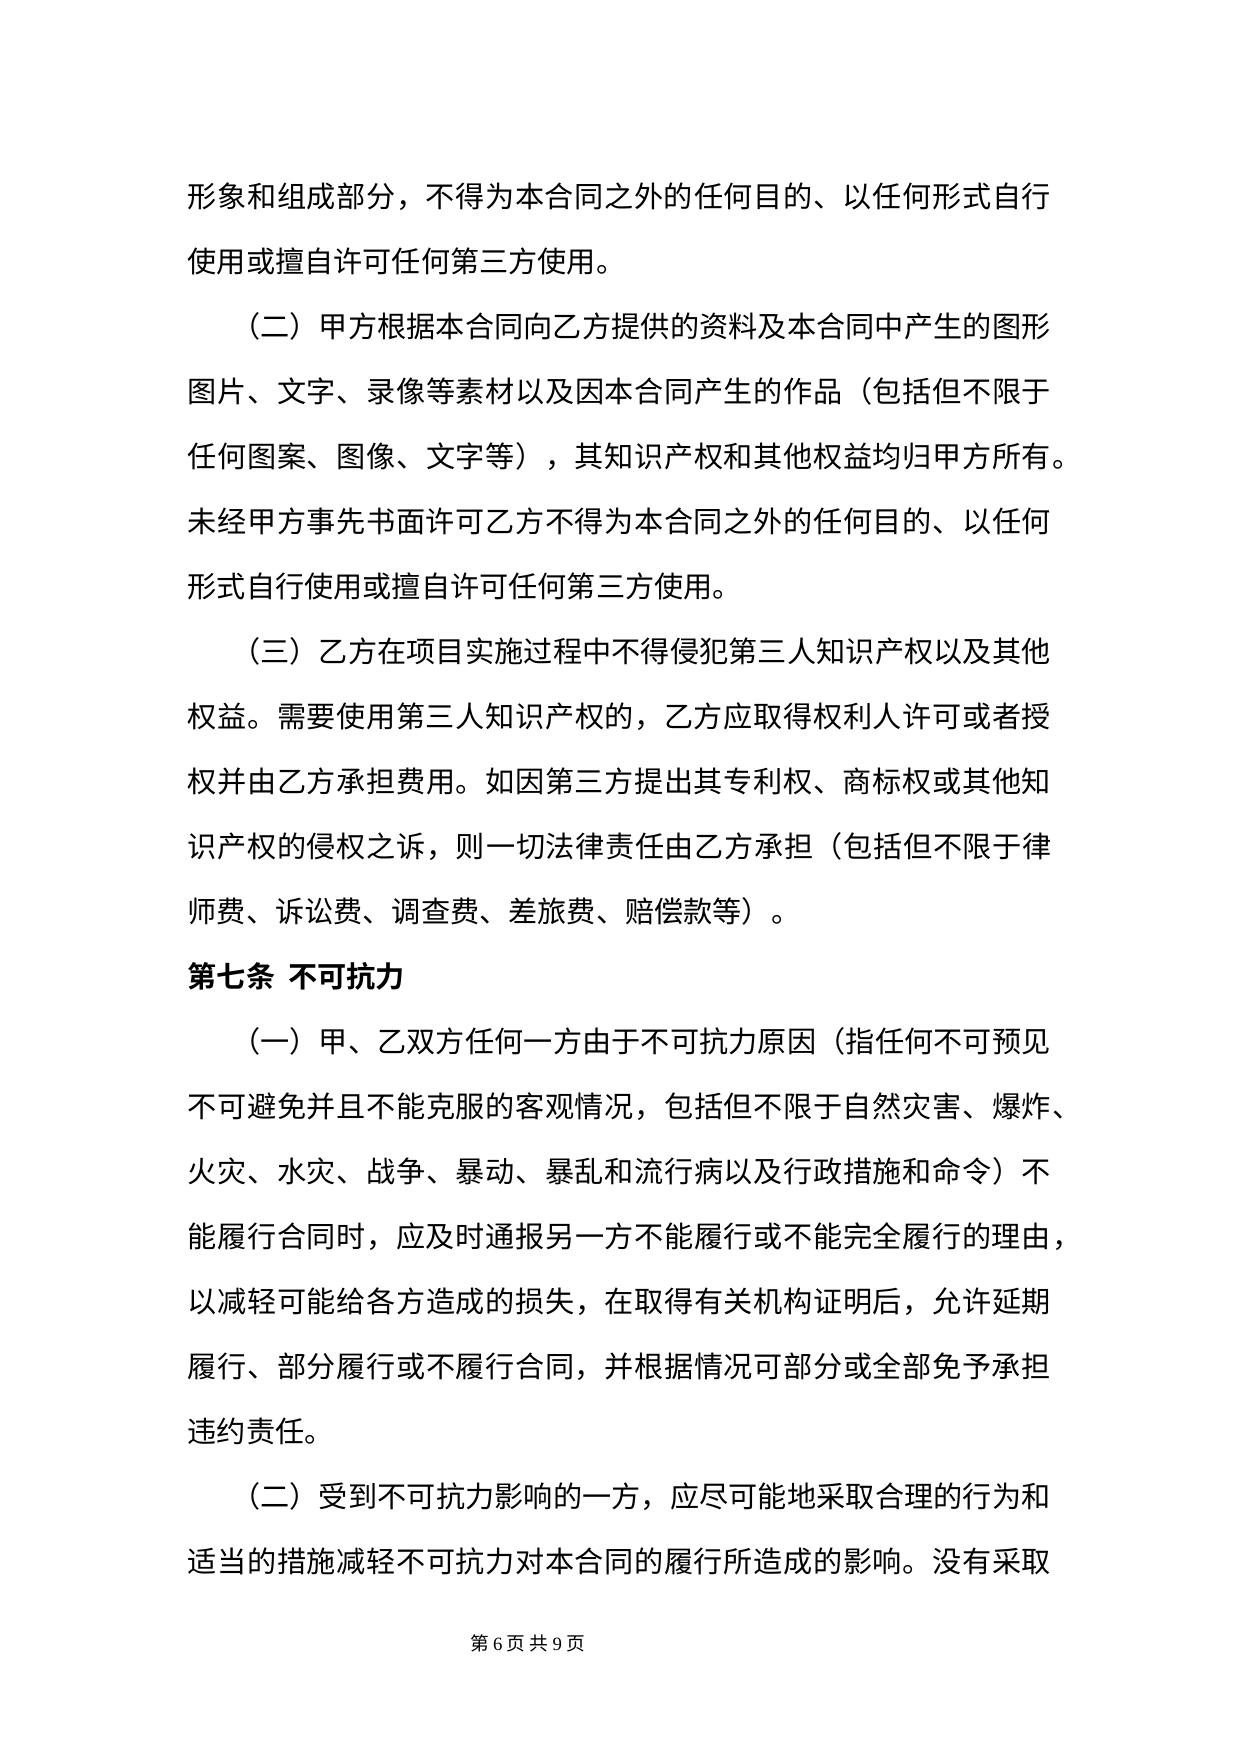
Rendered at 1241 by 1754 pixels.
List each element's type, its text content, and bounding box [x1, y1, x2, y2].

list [187, 162, 1053, 292]
list 第七条 不可抗力 [187, 942, 1053, 1007]
list 甲方根据本合同向乙方提供的资料及本合同中产生的图形、图片、文字、录像等素材以及因本合同产生的作品（包括但不限于任何图案、图像、文字等），其知识产权和其他权益均归甲方所有。未经甲方事先书面许可乙方不得为本合同之外的任何目的、以任何形式自行使用或擅自许可任何第三方使用。 [187, 292, 1053, 617]
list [187, 1462, 1053, 1592]
list 甲、乙双方任何一方由于不可抗力原因（指任何不可预见、不可避免并且不能克服的客观情况，包括但不限于自然灾害、爆炸、火灾、水灾、战争、暴动、暴乱和流行病以及行政措施和命令）不能履行合同时，应及时通报另一方不能履行或不能完全履行的理由，以减轻可能给各方造成的损失，在取得有关机构证明后，允许延期履行、部分履行或不履行合同，并根据情况可部分或全部免予承担违约责任。 [187, 1007, 1053, 1462]
list 乙方在项目实施过程中不得侵犯第三人知识产权以及其他权益。需要使用第三人知识产权的，乙方应取得权利人许可或者授权并由乙方承担费用。如因第三方提出其专利权、商标权或其他知识产权的侵权之诉，则一切法律责任由乙方承担（包括但不限于律师费、诉讼费、调查费、差旅费、赔偿款等）。 [187, 617, 1053, 942]
